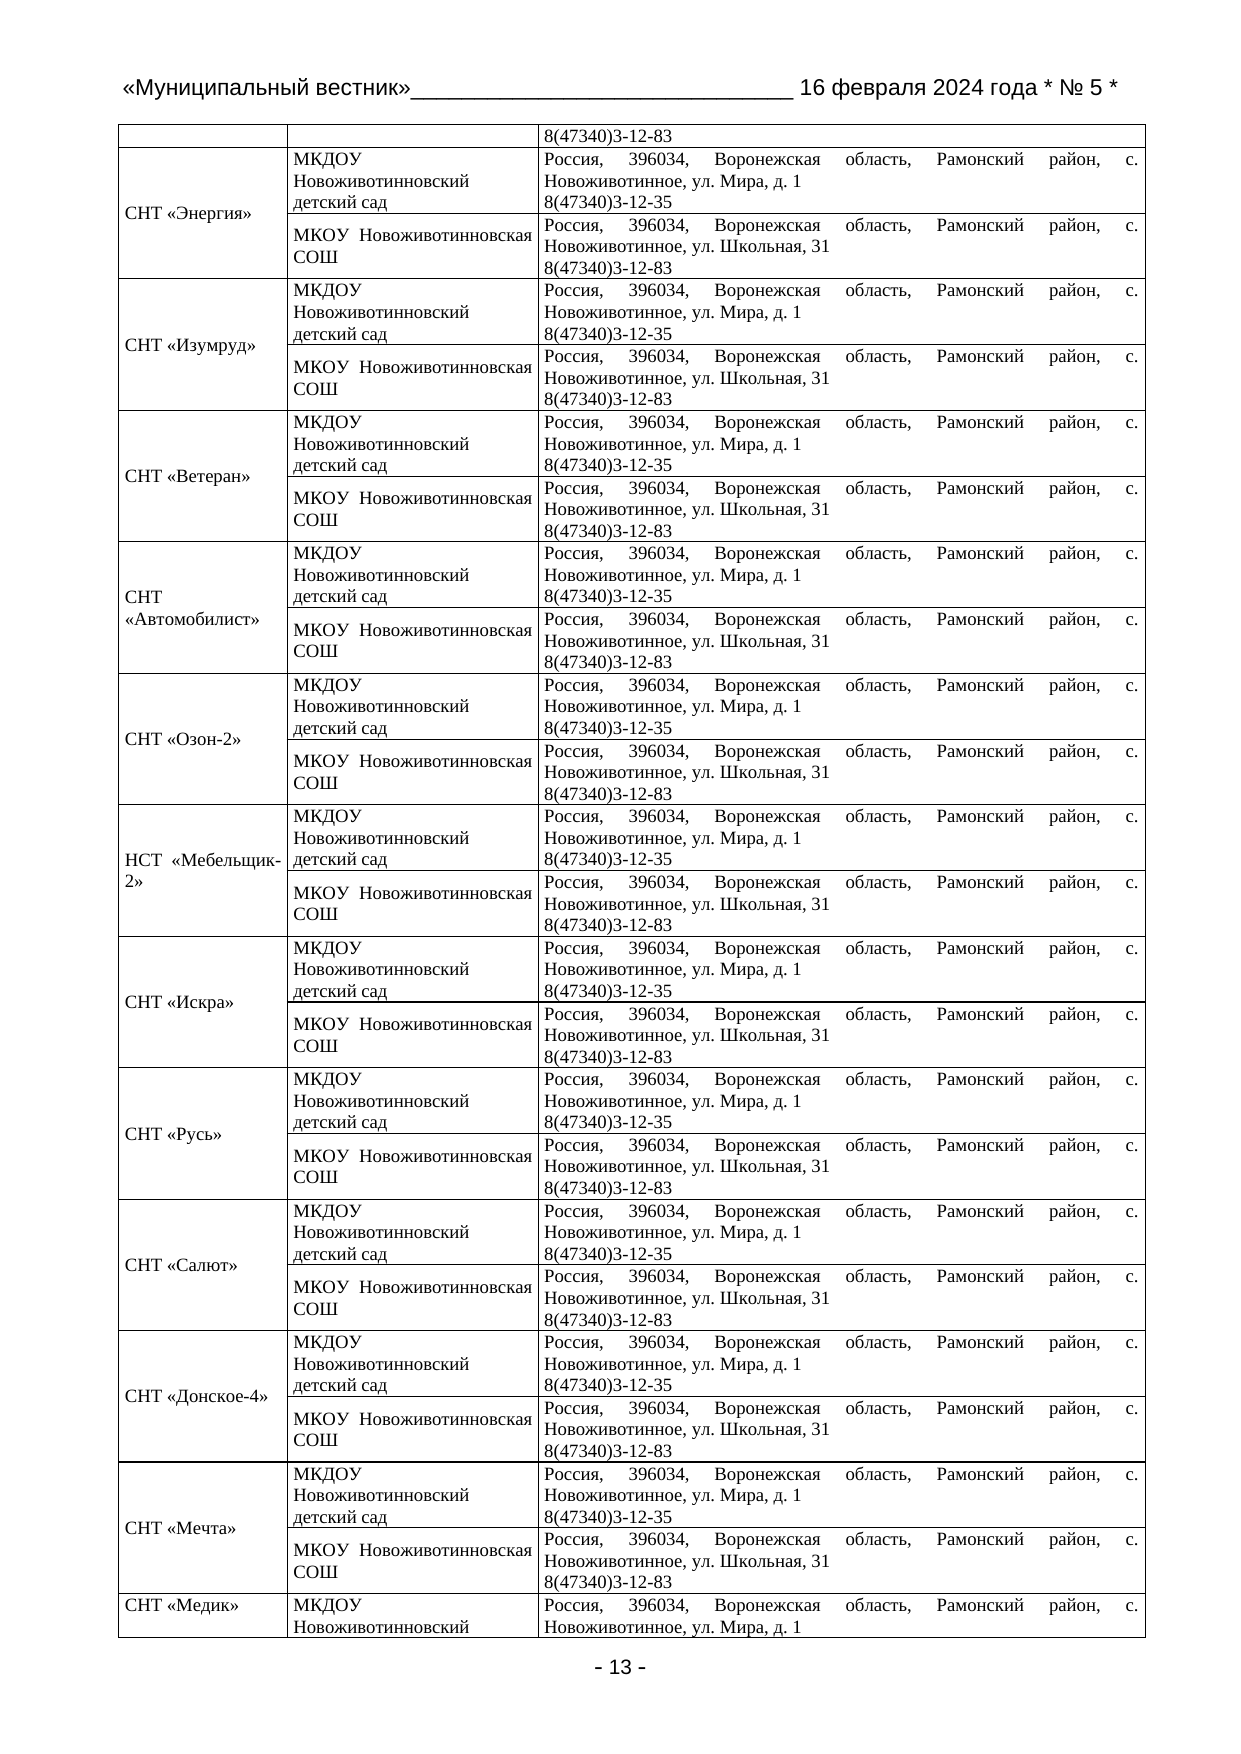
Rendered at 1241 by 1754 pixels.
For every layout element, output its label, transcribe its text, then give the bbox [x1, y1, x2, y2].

table_cell МКДОУ Новоживотинновский детский сад [288, 542, 538, 607]
table_cell МКОУ Новоживотинновская СОШ [288, 1528, 538, 1593]
table_cell МКОУ Новоживотинновская СОШ [288, 214, 538, 278]
table_cell СНТ «Озон-2» [119, 674, 287, 804]
table_cell МКОУ Новоживотинновская СОШ [288, 1134, 538, 1198]
table_cell МКОУ Новоживотинновская СОШ [288, 740, 538, 804]
table_cell СНТ «Салют» [119, 1200, 287, 1330]
table_cell СНТ «Автомобилист» [119, 542, 287, 673]
table_cell Россия, 396034, Воронежская область, Рамонский район, с. Новоживотинное, ул. Школьная, 31 8(47340)3-12-83 [539, 214, 1145, 278]
table_cell Россия, 396034, Воронежская область, Рамонский район, с. Новоживотинное, ул. Мира, д. 1 8(47340)3-12-35 [539, 1068, 1145, 1133]
table_cell Россия, 396034, Воронежская область, Рамонский район, с. Новоживотинное, ул. Мира, д. 1 8(47340)3-12-35 [539, 937, 1145, 1001]
table_cell МКОУ Новоживотинновская СОШ [288, 871, 538, 936]
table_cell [288, 1594, 538, 1637]
table_cell МКОУ Новоживотинновская СОШ [288, 345, 538, 410]
table_cell Россия, 396034, Воронежская область, Рамонский район, с. Новоживотинное, ул. Мира, д. 1 8(47340)3-12-35 [539, 542, 1145, 607]
table_cell Россия, 396034, Воронежская область, Рамонский район, с. Новоживотинное, ул. Мира, д. 1 8(47340)3-12-35 [539, 674, 1145, 738]
table_cell МКОУ Новоживотинновская СОШ [288, 608, 538, 673]
table_cell СНТ «Ветеран» [119, 411, 287, 541]
table_cell СНТ «Искра» [119, 937, 287, 1067]
table_cell МКДОУ Новоживотинновский детский сад [288, 411, 538, 476]
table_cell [539, 125, 1145, 147]
table_cell СНТ «Донское-4» [119, 1331, 287, 1461]
table_cell СНТ «Мечта» [119, 1463, 287, 1593]
table_cell Россия, 396034, Воронежская область, Рамонский район, с. Новоживотинное, ул. Школьная, 31 8(47340)3-12-83 [539, 345, 1145, 410]
table_cell МКДОУ Новоживотинновский детский сад [288, 805, 538, 870]
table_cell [539, 148, 1145, 213]
table_cell Россия, 396034, Воронежская область, Рамонский район, с. Новоживотинное, ул. Школьная, 31 8(47340)3-12-83 [539, 1134, 1145, 1198]
table_cell Россия, 396034, Воронежская область, Рамонский район, с. Новоживотинное, ул. Школьная, 31 8(47340)3-12-83 [539, 608, 1145, 673]
table_cell СНТ «Изумруд» [119, 279, 287, 410]
table_cell СНТ «Русь» [119, 1068, 287, 1198]
table_cell Россия, 396034, Воронежская область, Рамонский район, с. Новоживотинное, ул. Школьная, 31 8(47340)3-12-83 [539, 871, 1145, 936]
table_cell Россия, 396034, Воронежская область, Рамонский район, с. Новоживотинное, ул. Мира, д. 1 8(47340)3-12-35 [539, 805, 1145, 870]
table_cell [539, 1528, 1145, 1593]
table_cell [288, 125, 538, 147]
table_cell МКОУ Новоживотинновская СОШ [288, 477, 538, 541]
table_cell МКДОУ Новоживотинновский детский сад [288, 279, 538, 344]
table_cell Россия, 396034, Воронежская область, Рамонский район, с. Новоживотинное, ул. Школьная, 31 8(47340)3-12-83 [539, 1003, 1145, 1067]
table_cell Россия, 396034, Воронежская область, Рамонский район, с. Новоживотинное, ул. Школьная, 31 8(47340)3-12-83 [539, 1397, 1145, 1461]
table_cell СНТ «Медик» [119, 1594, 287, 1637]
table_cell Россия, 396034, Воронежская область, Рамонский район, с. Новоживотинное, ул. Школьная, 31 8(47340)3-12-83 [539, 477, 1145, 541]
table_cell МКДОУ Новоживотинновский детский сад [288, 674, 538, 738]
table_cell МКДОУ Новоживотинновский детский сад [288, 1200, 538, 1264]
table_cell МКДОУ Новоживотинновский детский сад [288, 1463, 538, 1527]
table_cell МКДОУ Новоживотинновский детский сад [288, 1068, 538, 1133]
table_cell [539, 1594, 1145, 1637]
table_cell Россия, 396034, Воронежская область, Рамонский район, с. Новоживотинное, ул. Мира, д. 1 8(47340)3-12-35 [539, 1463, 1145, 1527]
table_cell МКДОУ Новоживотинновский детский сад [288, 937, 538, 1001]
table_cell Россия, 396034, Воронежская область, Рамонский район, с. Новоживотинное, ул. Школьная, 31 8(47340)3-12-83 [539, 740, 1145, 804]
table_cell МКДОУ Новоживотинновский детский сад [288, 148, 538, 213]
table_cell МКОУ Новоживотинновская СОШ [288, 1265, 538, 1330]
table_cell Россия, 396034, Воронежская область, Рамонский район, с. Новоживотинное, ул. Мира, д. 1 8(47340)3-12-35 [539, 279, 1145, 344]
table_cell Россия, 396034, Воронежская область, Рамонский район, с. Новоживотинное, ул. Школьная, 31 8(47340)3-12-83 [539, 1265, 1145, 1330]
table_cell СНТ «Энергия» [119, 148, 287, 278]
table_cell МКОУ Новоживотинновская СОШ [288, 1003, 538, 1067]
table_cell Россия, 396034, Воронежская область, Рамонский район, с. Новоживотинное, ул. Мира, д. 1 8(47340)3-12-35 [539, 411, 1145, 476]
table_cell НСТ «Мебельщик-2» [119, 805, 287, 936]
table_cell Россия, 396034, Воронежская область, Рамонский район, с. Новоживотинное, ул. Мира, д. 1 8(47340)3-12-35 [539, 1331, 1145, 1396]
table_cell МКОУ Новоживотинновская СОШ [288, 1397, 538, 1461]
table_cell МКДОУ Новоживотинновский детский сад [288, 1331, 538, 1396]
table_cell Россия, 396034, Воронежская область, Рамонский район, с. Новоживотинное, ул. Мира, д. 1 8(47340)3-12-35 [539, 1200, 1145, 1264]
